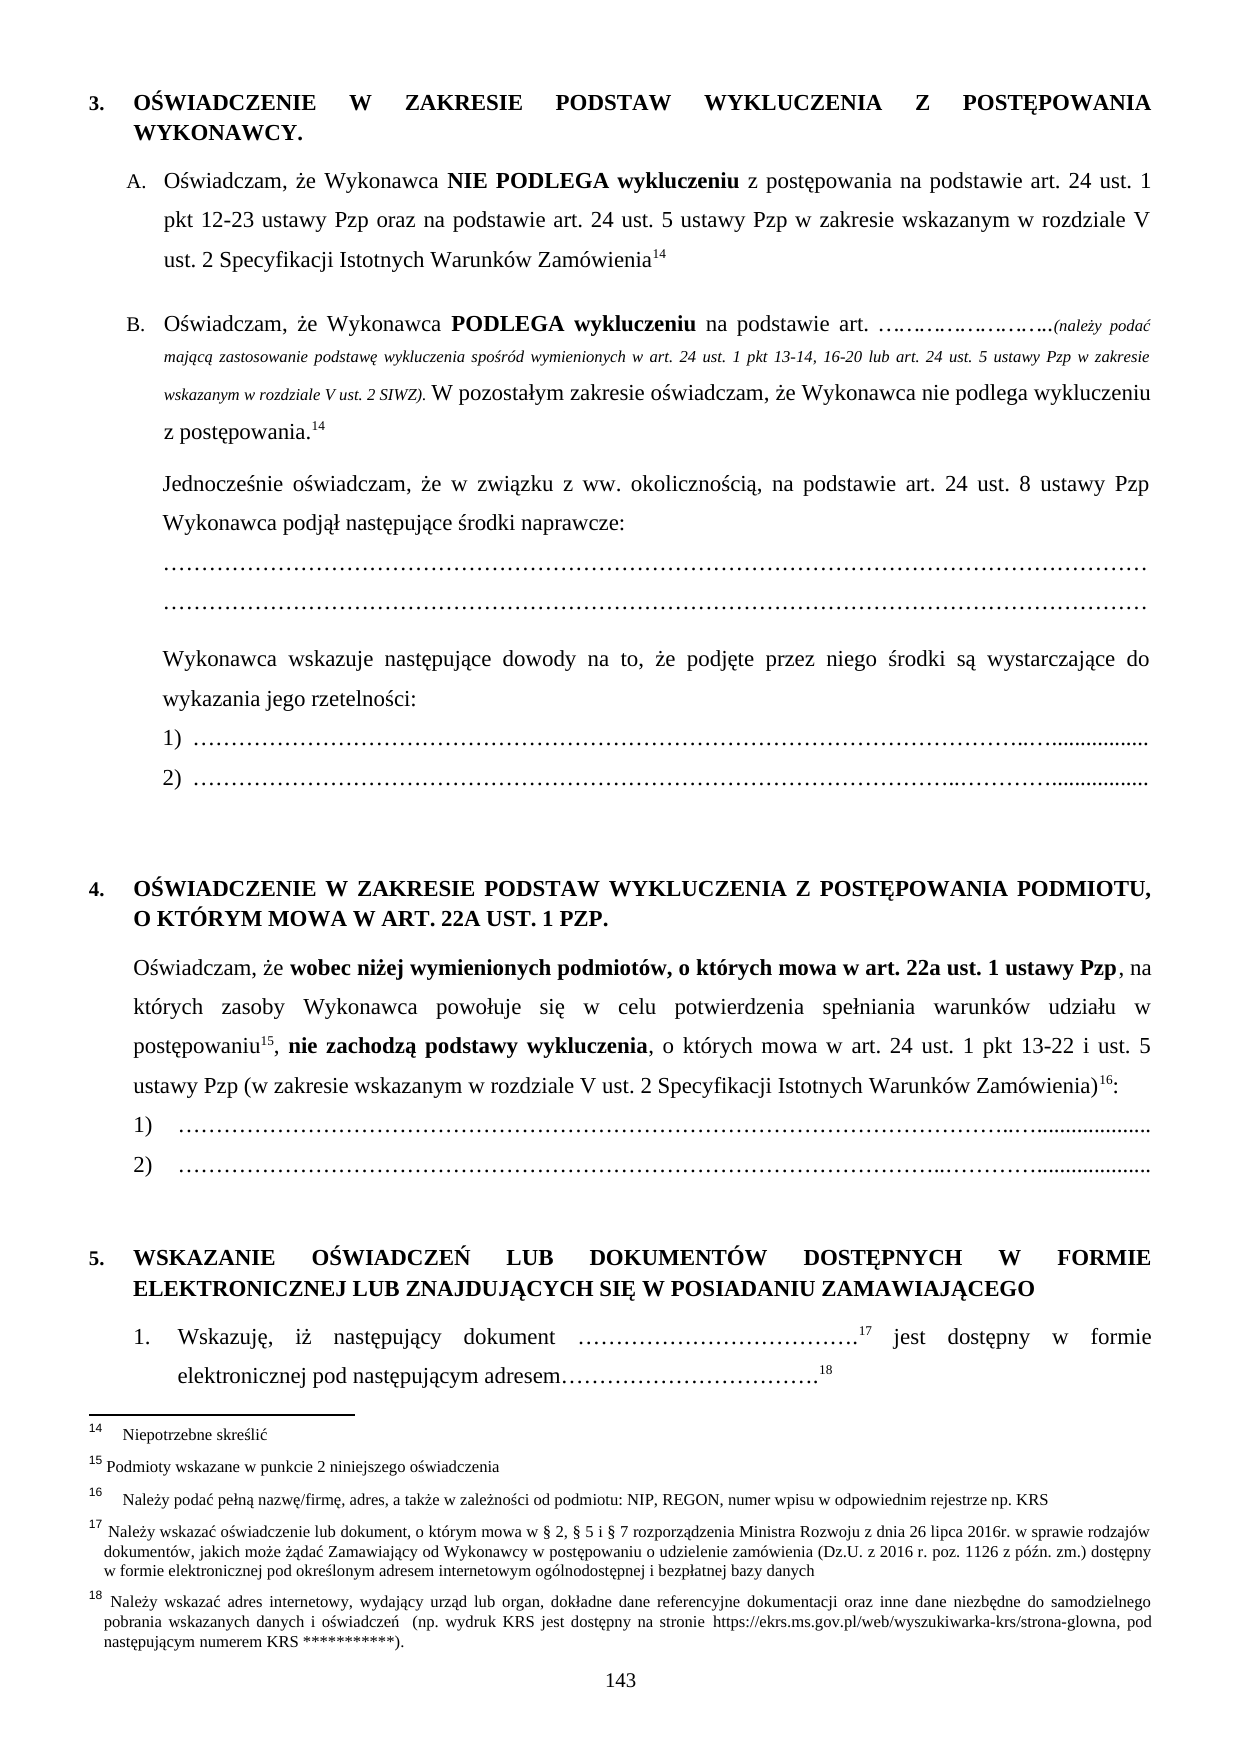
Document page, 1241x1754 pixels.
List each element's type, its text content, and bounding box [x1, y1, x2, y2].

list Oświadczam, że Wykonawca NIE PODLEGA wykluczeniu z postępowania na podstawie art. 24 ust. 1 pkt 12-23 ustawy Pzp oraz na podstawie art. 24 ust. 5 ustawy Pzp w zakresie wskazanym w rozdziale V ust. 2 Specyfikacji Istotnych Warunków Zamówienia [126, 167, 1152, 272]
list ………………………………………………………………………………………..…………................. [162, 764, 1152, 790]
list OŚWIADCZENIE W ZAKRESIE PODSTAW WYKLUCZENIA Z POSTĘPOWANIA WYKONAWCY. [89, 89, 1152, 145]
text Wykonawca wskazuje następujące dowody na to, że podjęte przez niego środki są wystarczające do wykazania jego rzetelności: [162, 646, 1152, 711]
list ………………………………………………………………………………………………..….................... [133, 1111, 1152, 1138]
text Jednocześnie oświadczam, że w związku z ww. okolicznością, na podstawie art. 24 ust. 8 ustawy Pzp Wykonawca podjął następujące środki naprawcze: [162, 470, 1152, 536]
list ………………………………………………………………………………………………..…................. [162, 724, 1152, 751]
list WSKAZANIE OŚWIADCZEŃ LUB DOKUMENTÓW DOSTĘPNYCH W FORMIE ELEKTRONICZNEJ LUB ZNAJDUJĄCYCH SIĘ W POSIADANIU ZAMAWIAJĄCEGO [89, 1244, 1152, 1301]
list OŚWIADCZENIE W ZAKRESIE PODSTAW WYKLUCZENIA Z POSTĘPOWANIA PODMIOTU, O KTÓRYM MOWA W ART. 22A UST. 1 PZP. [89, 875, 1152, 932]
list Oświadczam, że Wykonawca PODLEGA wykluczeniu na podstawie art. ……………………..(należy podać mającą zastosowanie podstawę wykluczenia spośród wymienionych w art. 24 ust. 1 pkt 13-14, 16-20 lub art. 24 ust. 5 ustawy Pzp w zakresie wskazanym w rozdziale V ust. 2 SIWZ). W pozostałym zakresie oświadczam, że Wykonawca nie podlega wykluczeniu z postępowania.14 [126, 311, 1152, 444]
list Wskazuję, iż następujący dokument ………………………………. jest dostępny w formie elektronicznej pod następującym adresem……………………………. [133, 1323, 1152, 1388]
text Oświadczam, że wobec niżej wymienionych podmiotów, o których mowa w art. 22a ust. 1 ustawy Pzp, na których zasoby Wykonawca powołuje się w celu potwierdzenia spełniania warunków udziału w postępowaniu, nie zachodzą podstawy wykluczenia, o których mowa w art. 24 ust. 1 pkt 13-22 i ust. 5 ustawy Pzp (w zakresie wskazanym w rozdziale V ust. 2 Specyfikacji Istotnych Warunków Zamówienia): [133, 953, 1152, 1098]
list ………………………………………………………………………………………..………….................... [133, 1151, 1152, 1177]
text ………………………………………………………………………………………………………………… ………………………………………………………………………………………………………………… [162, 549, 1152, 614]
